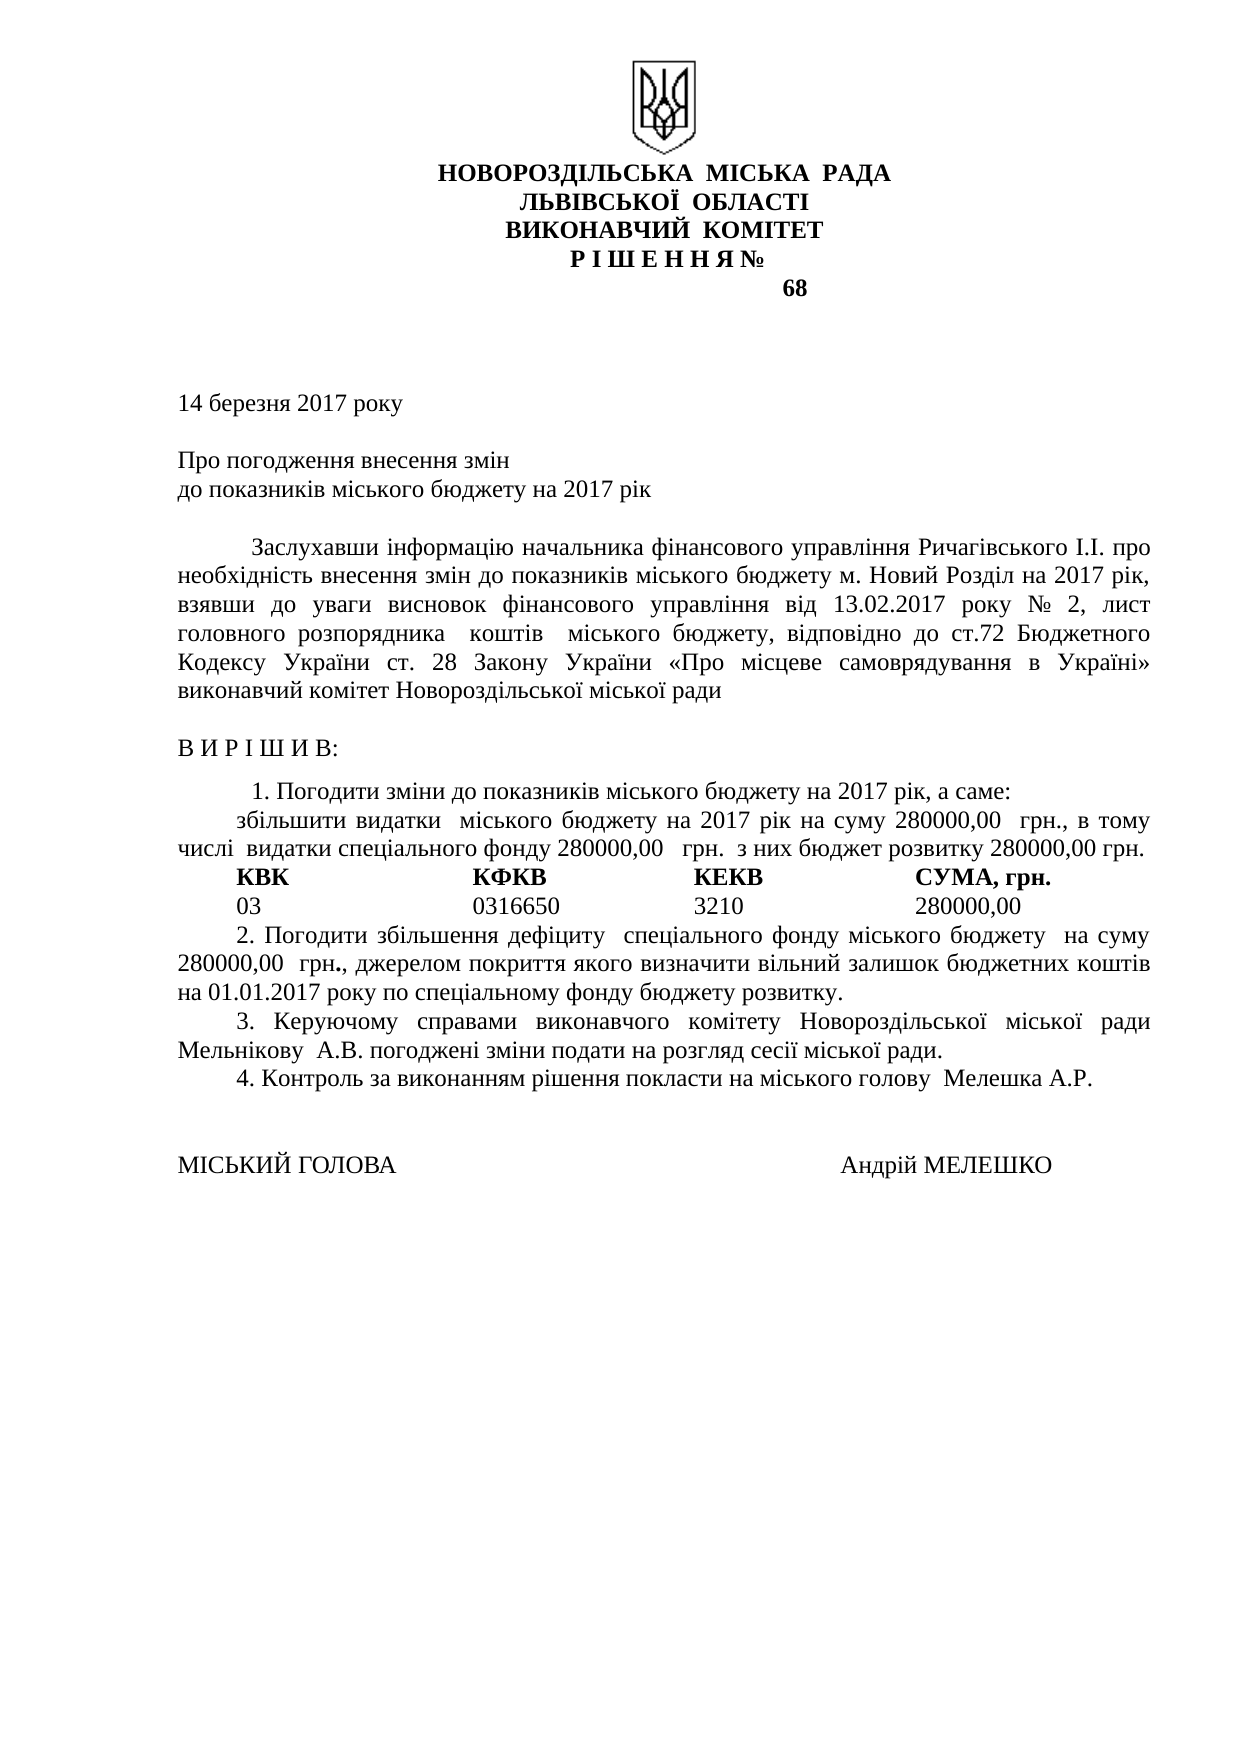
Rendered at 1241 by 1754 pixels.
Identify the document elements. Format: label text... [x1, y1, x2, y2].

text 68 [709, 273, 1152, 302]
text Р І Ш Е Н Н Я № [177, 244, 1152, 273]
text 3. Керуючому справами виконавчого комітету Новороздільської міської ради Мельнікову А.В. погоджені зміни подати на розгляд сесії міської ради. [177, 1006, 1152, 1063]
text збільшити видатки міського бюджету на 2017 рік на суму 280000,00 грн., в тому числі видатки спеціального фонду 280000,00 грн. з них бюджет розвитку 280000,00 грн. [177, 805, 1152, 862]
text НОВОРОЗДІЛЬСЬКА МІСЬКА РАДА [177, 158, 1152, 187]
text до показників міського бюджету на 2017 рік [177, 474, 1152, 503]
text Заслухавши інформацію начальника фінансового управління Ричагівського І.І. про необхідність внесення змін до показників міського бюджету м. Новий Розділ на 2017 рік, взявши до уваги висновок фінансового управління від 13.02.2017 року № 2, лист головного розпорядника коштів міського бюджету, відповідно до ст.72 Бюджетного Кодексу України ст. 28 Закону України «Про місцеве самоврядування в Україні» виконавчий комітет Новороздільської міської ради [177, 532, 1152, 704]
text В И Р І Ш И В: [177, 733, 1152, 762]
text 1. Погодити зміни до показників міського бюджету на 2017 рік, а саме: [177, 776, 1152, 805]
text ВИКОНАВЧИЙ КОМІТЕТ [177, 215, 1152, 244]
text 03 0316650 3210 280000,00 [177, 891, 1152, 920]
text ЛЬВІВСЬКОЇ ОБЛАСТІ [177, 187, 1152, 215]
text 4. Контроль за виконанням рішення покласти на міського голову Мелешка А.Р. [177, 1063, 1152, 1092]
text 14 березня 2017 року [177, 388, 1152, 417]
picture [570, 59, 759, 158]
text КВК КФКВ КЕКВ СУМА, грн. [177, 862, 1152, 891]
text Про погодження внесення змін [177, 445, 1152, 474]
text 2. Погодити збільшення дефіциту спеціального фонду міського бюджету на суму 280000,00 грн., джерелом покриття якого визначити вільний залишок бюджетних коштів на 01.01.2017 року по спеціальному фонду бюджету розвитку. [177, 920, 1152, 1006]
text МІСЬКИЙ ГОЛОВА Андрій МЕЛЕШКО [177, 1150, 1152, 1178]
